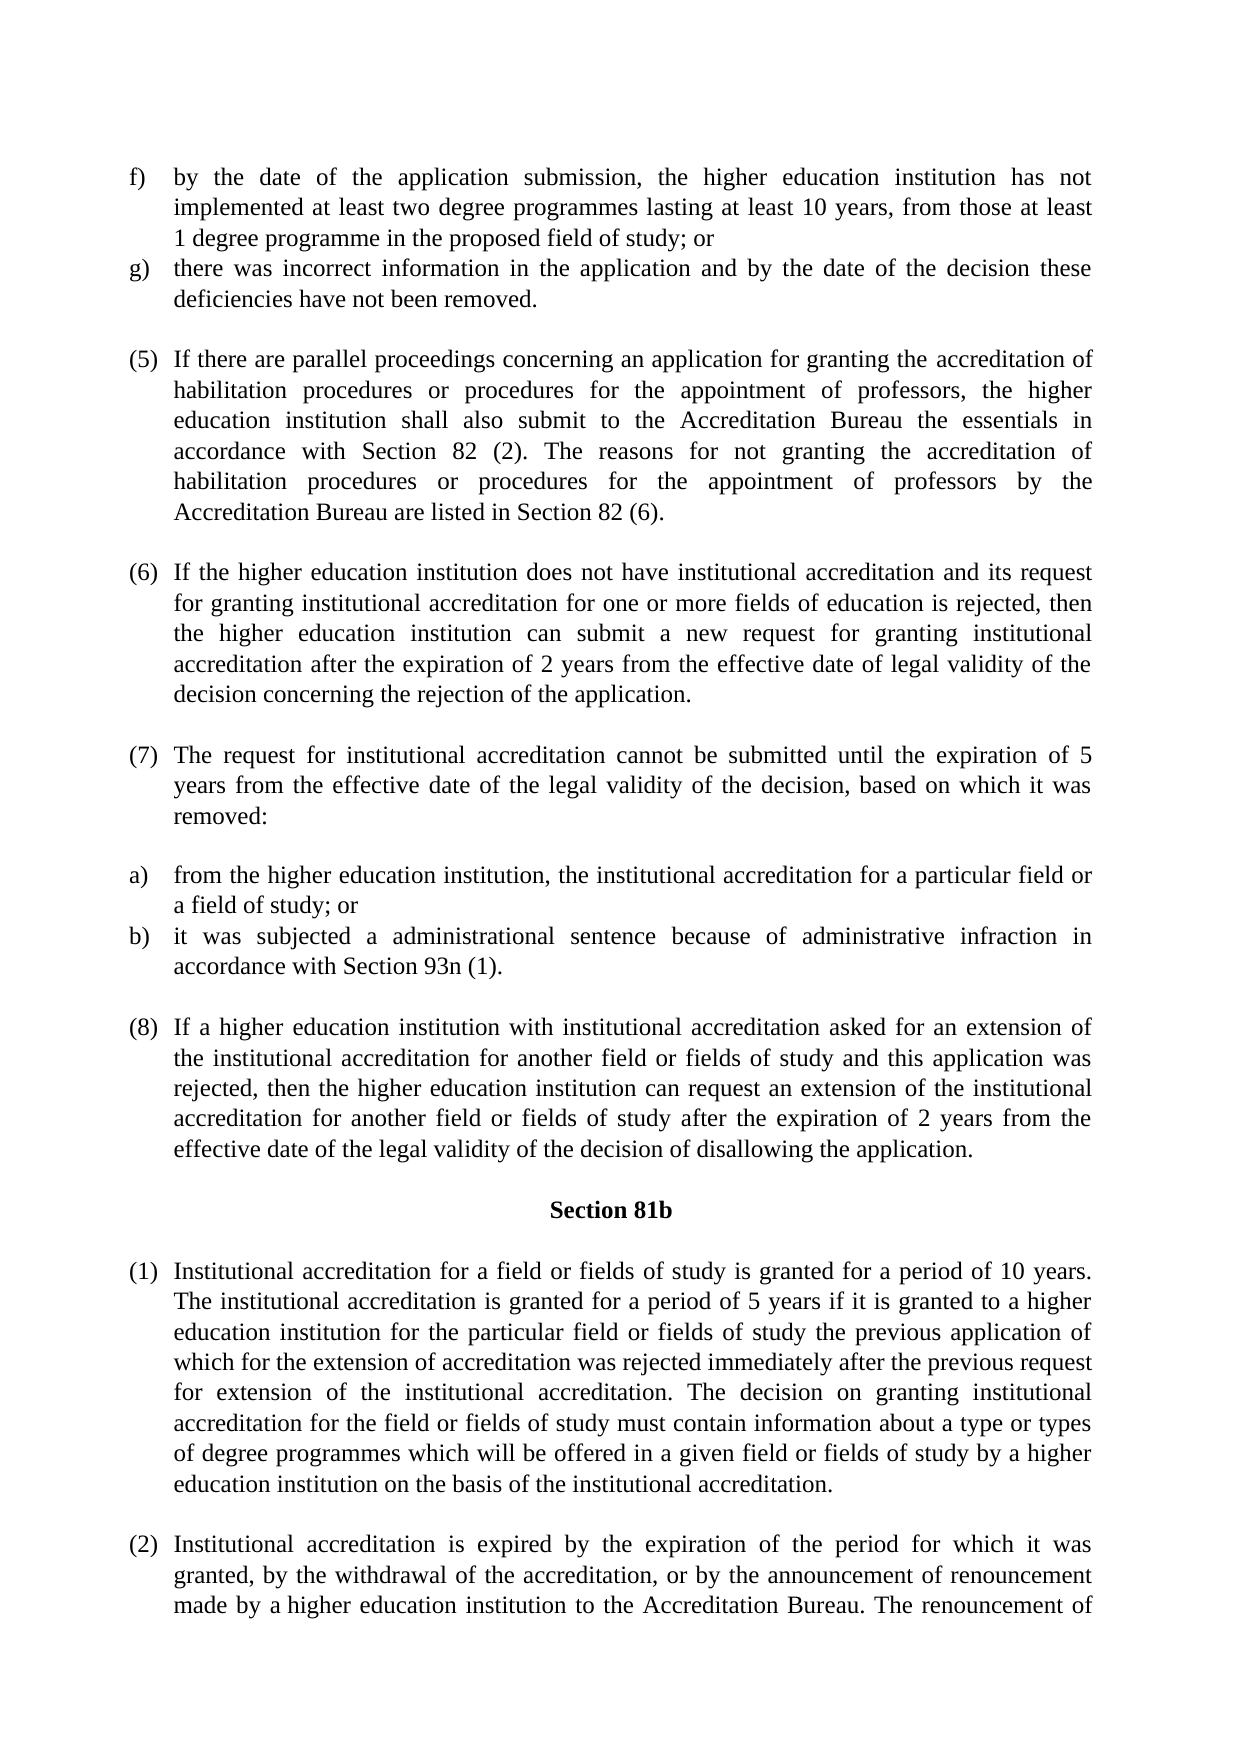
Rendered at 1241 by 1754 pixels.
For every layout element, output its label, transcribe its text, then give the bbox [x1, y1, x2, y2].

list Institutional accreditation for a field or fields of study is granted for a period of 10 years. The institutional accreditation is granted for a period of 5 years if it is granted to a higher education institution for the particular field or fields of study the previous application of which for the extension of accreditation was rejected immediately after the previous request for extension of the institutional accreditation. The decision on granting institutional accreditation for the field or fields of study must contain information about a type or types of degree programmes which will be offered in a given field or fields of study by a higher education institution on the basis of the institutional accreditation. [129, 1256, 1093, 1497]
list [129, 1529, 1093, 1619]
text Section 81b [129, 1195, 1093, 1223]
list by the date of the application submission, the higher education institution has not implemented at least two degree programmes lasting at least 10 years, from those at least 1 degree programme in the proposed field of study; or [129, 162, 1093, 252]
list If there are parallel proceedings concerning an application for granting the accreditation of habilitation procedures or procedures for the appointment of professors, the higher education institution shall also submit to the Accreditation Bureau the essentials in accordance with Section 82 (2). The reasons for not granting the accreditation of habilitation procedures or procedures for the appointment of professors by the Accreditation Bureau are listed in Section 82 (6). [129, 344, 1093, 525]
list If the higher education institution does not have institutional accreditation and its request for granting institutional accreditation for one or more fields of education is rejected, then the higher education institution can submit a new request for granting institutional accreditation after the expiration of 2 years from the effective date of legal validity of the decision concerning the rejection of the application. [129, 557, 1093, 708]
list The request for institutional accreditation cannot be submitted until the expiration of 5 years from the effective date of the legal validity of the decision, based on which it was removed: [129, 740, 1093, 829]
list If a higher education institution with institutional accreditation asked for an extension of the institutional accreditation for another field or fields of study and this application was rejected, then the higher education institution can request an extension of the institutional accreditation for another field or fields of study after the expiration of 2 years from the effective date of the legal validity of the decision of disallowing the application. [129, 1012, 1093, 1163]
list there was incorrect information in the application and by the date of the decision these deficiencies have not been removed. [129, 253, 1093, 312]
list it was subjected a administrational sentence because of administrative infraction in accordance with Section 93n (1). [129, 921, 1093, 980]
list from the higher education institution, the institutional accreditation for a particular field or a field of study; or [129, 860, 1093, 919]
